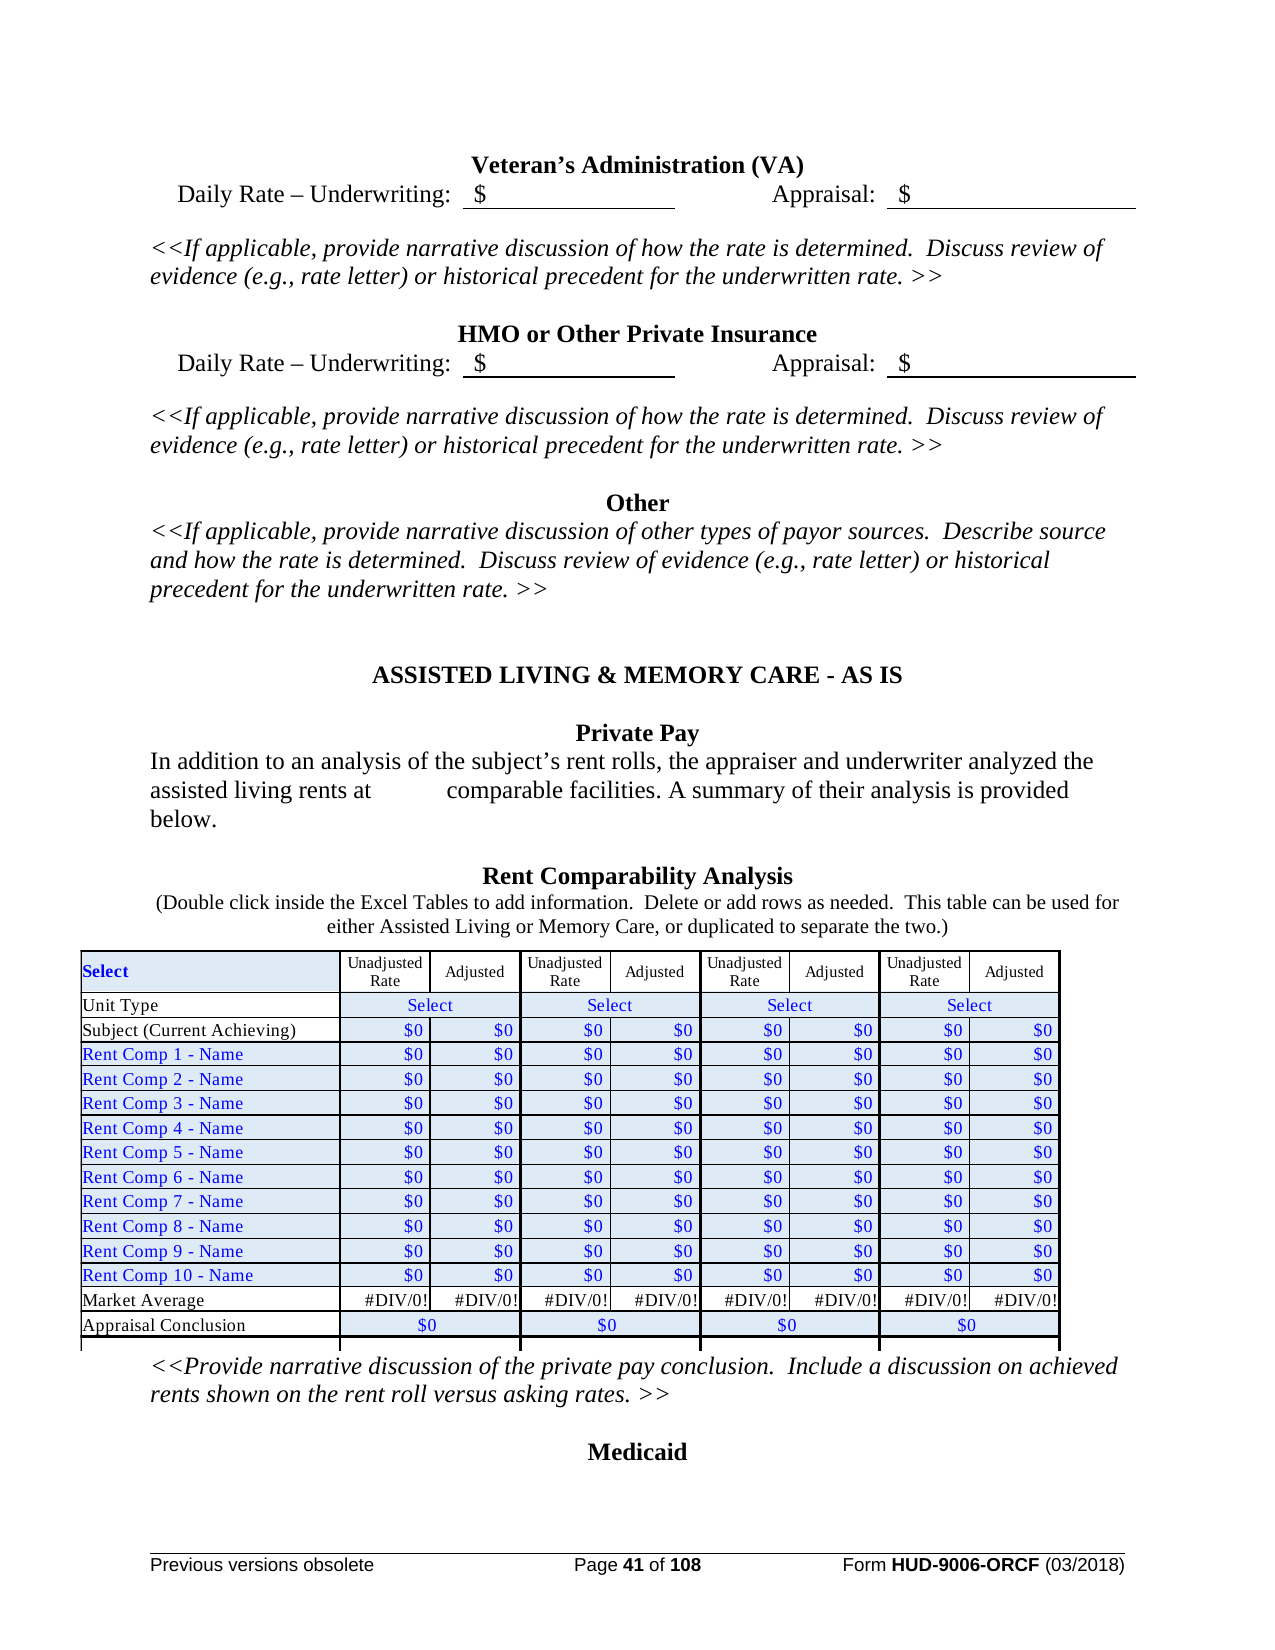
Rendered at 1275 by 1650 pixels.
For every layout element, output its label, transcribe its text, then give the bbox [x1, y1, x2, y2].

text Rent Comparability Analysis [150, 861, 1125, 890]
text <<If applicable, provide narrative discussion of how the rate is determined. Discuss review of evidence (e.g., rate letter) or historical precedent for the underwritten rate. >> [150, 233, 1125, 290]
table_header $ [463, 179, 675, 207]
table_header Daily Rate – Underwriting: [139, 179, 462, 207]
text Veteran’s Administration (VA) [150, 150, 1125, 179]
table_header $ [463, 348, 675, 376]
table_header Appraisal: [675, 348, 887, 376]
text <<Provide narrative discussion of the private pay conclusion. Include a discussion on achieved rents shown on the rent roll versus asking rates. >> [150, 1351, 1125, 1408]
text <<If applicable, provide narrative discussion of other types of payor sources. Describe source and how the rate is determined. Discuss review of evidence (e.g., rate letter) or historical precedent for the underwritten rate. >> [150, 516, 1125, 603]
text <<If applicable, provide narrative discussion of how the rate is determined. Discuss review of evidence (e.g., rate letter) or historical precedent for the underwritten rate. >> [150, 401, 1125, 459]
table_header $ [887, 179, 1136, 207]
text In addition to an analysis of the subject’s rent rolls, the appraiser and underwriter analyzed the assisted living rents at comparable facilities. A summary of their analysis is provided below. [150, 746, 1125, 833]
text Assisted Living & MEMORY CARE - As Is [150, 660, 1125, 689]
text HMO or Other Private Insurance [150, 319, 1125, 348]
table_header $ [887, 348, 1136, 376]
table_header Daily Rate – Underwriting: [139, 348, 462, 376]
text Private Pay [150, 718, 1125, 746]
text Other [150, 488, 1125, 516]
table_header Appraisal: [675, 179, 887, 207]
text Medicaid [150, 1437, 1125, 1466]
text (Double click inside the Excel Tables to add information. Delete or add rows as needed. This table can be used for either Assisted Living or Memory Care, or duplicated to separate the two.) [150, 890, 1125, 938]
